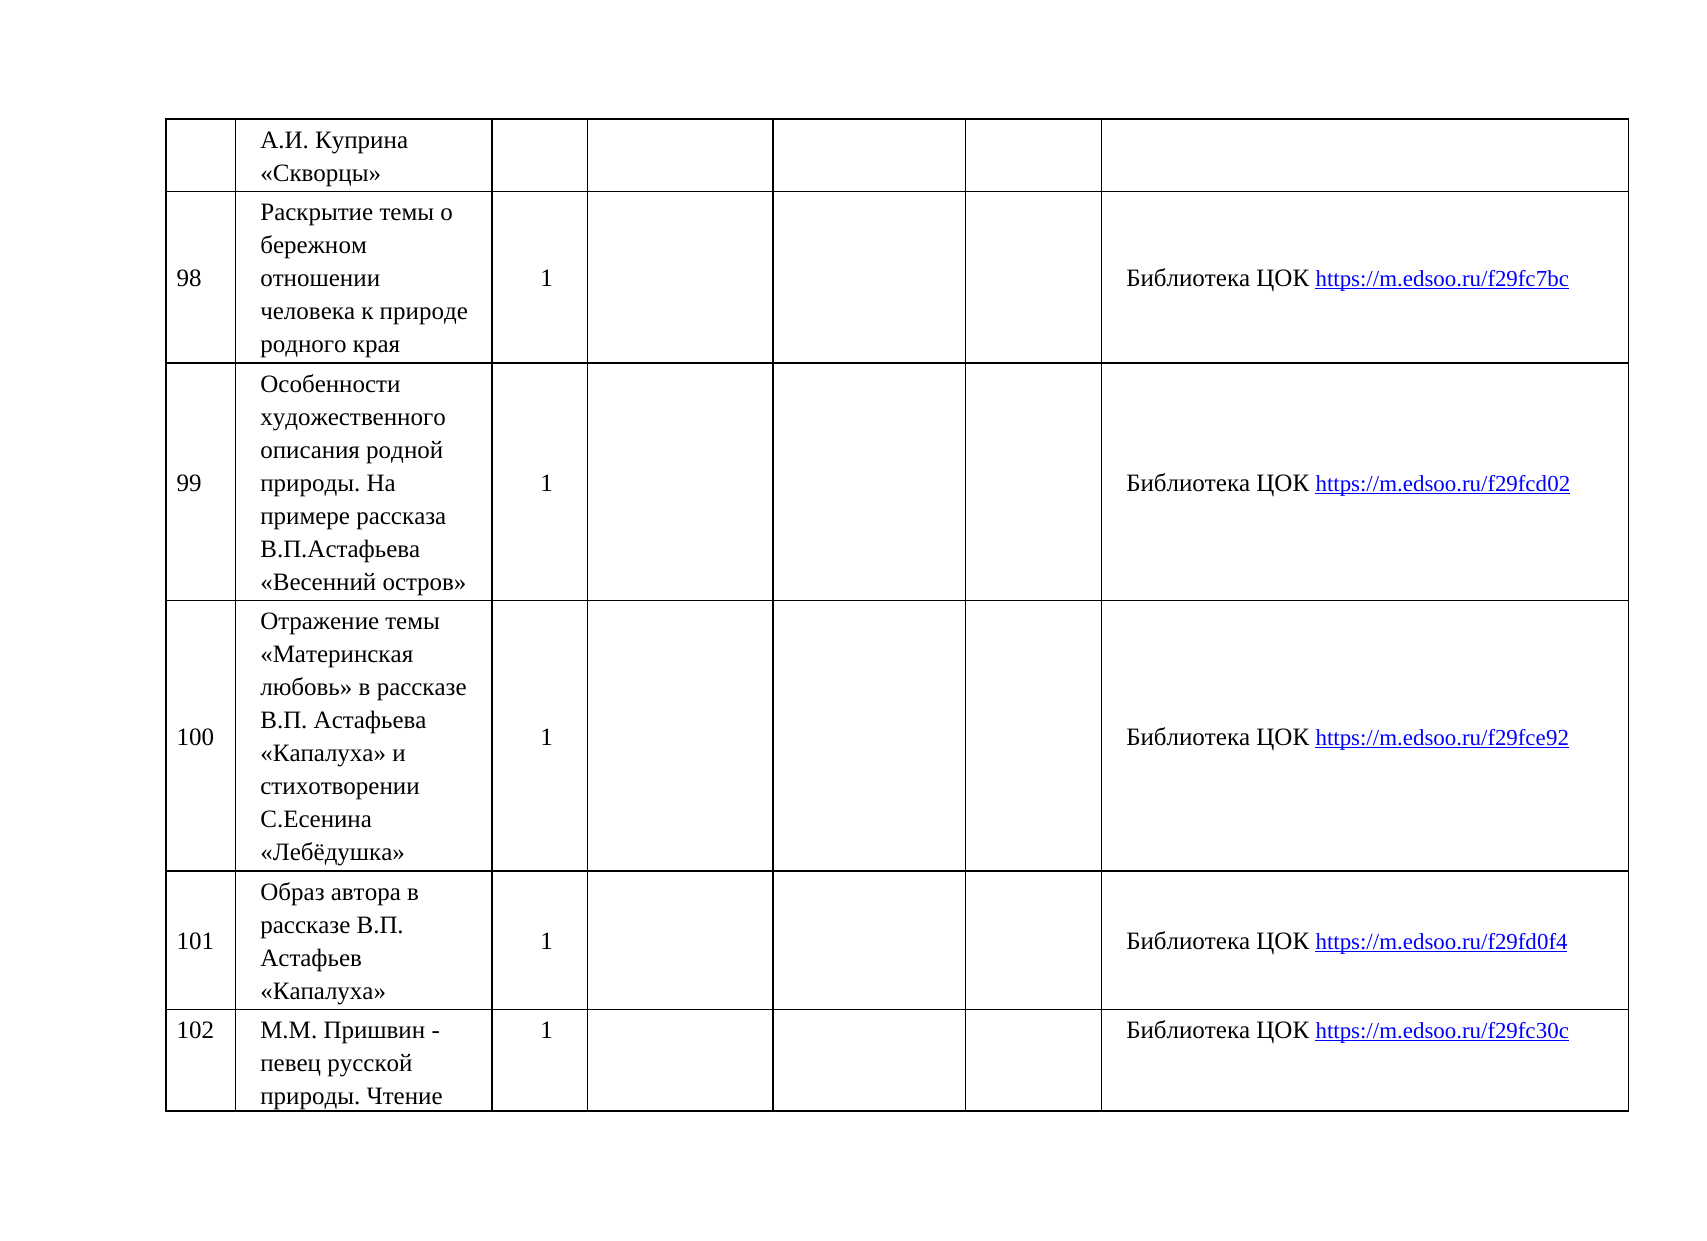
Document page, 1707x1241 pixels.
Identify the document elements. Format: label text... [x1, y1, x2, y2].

table_cell [588, 601, 772, 870]
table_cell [1102, 120, 1628, 191]
table_cell 99 [167, 364, 235, 599]
table_cell Библиотека ЦОК https://m.edsoo.ru/f29fcd02 [1102, 364, 1628, 599]
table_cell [1102, 1010, 1628, 1110]
table_cell [588, 872, 772, 1008]
table_cell 1 [493, 364, 587, 599]
table_cell 1 [493, 120, 587, 191]
table_cell 1 [493, 872, 587, 1008]
table_cell [966, 364, 1101, 599]
table_cell [588, 364, 772, 599]
table_cell [966, 192, 1101, 362]
table_cell [588, 1010, 772, 1110]
table_cell [774, 120, 965, 191]
table_cell 1 [493, 601, 587, 870]
table_cell [966, 120, 1101, 191]
table_cell [774, 364, 965, 599]
table_cell 1 [493, 192, 587, 362]
table_cell [774, 601, 965, 870]
table_cell 1 [493, 1010, 587, 1110]
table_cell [236, 120, 491, 191]
table_cell Библиотека ЦОК https://m.edsoo.ru/f29fc7bc [1102, 192, 1628, 362]
table_cell 100 [167, 601, 235, 870]
table_cell Отражение темы «Материнская любовь» в рассказе В.П. Астафьева «Капалуха» и стихотворении С.Есенина «Лебёдушка» [236, 601, 491, 870]
table_cell [588, 192, 772, 362]
table_cell Раскрытие темы о бережном отношении человека к природе родного края [236, 192, 491, 362]
table_cell Образ автора в рассказе В.П. Астафьев «Капалуха» [236, 872, 491, 1008]
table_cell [236, 1010, 491, 1110]
table_cell 98 [167, 192, 235, 362]
table_cell [774, 1010, 965, 1110]
table_cell Библиотека ЦОК https://m.edsoo.ru/f29fd0f4 [1102, 872, 1628, 1008]
table_cell 97 [167, 120, 235, 191]
table_cell [966, 1010, 1101, 1110]
table_cell [966, 872, 1101, 1008]
table_cell 102 [167, 1010, 235, 1110]
table_cell Библиотека ЦОК https://m.edsoo.ru/f29fce92 [1102, 601, 1628, 870]
table_cell [966, 601, 1101, 870]
table_cell [588, 120, 772, 191]
table_cell Особенности художественного описания родной природы. На примере рассказа В.П.Астафьева «Весенний остров» [236, 364, 491, 599]
table_cell [774, 872, 965, 1008]
table_cell [774, 192, 965, 362]
table_cell 101 [167, 872, 235, 1008]
